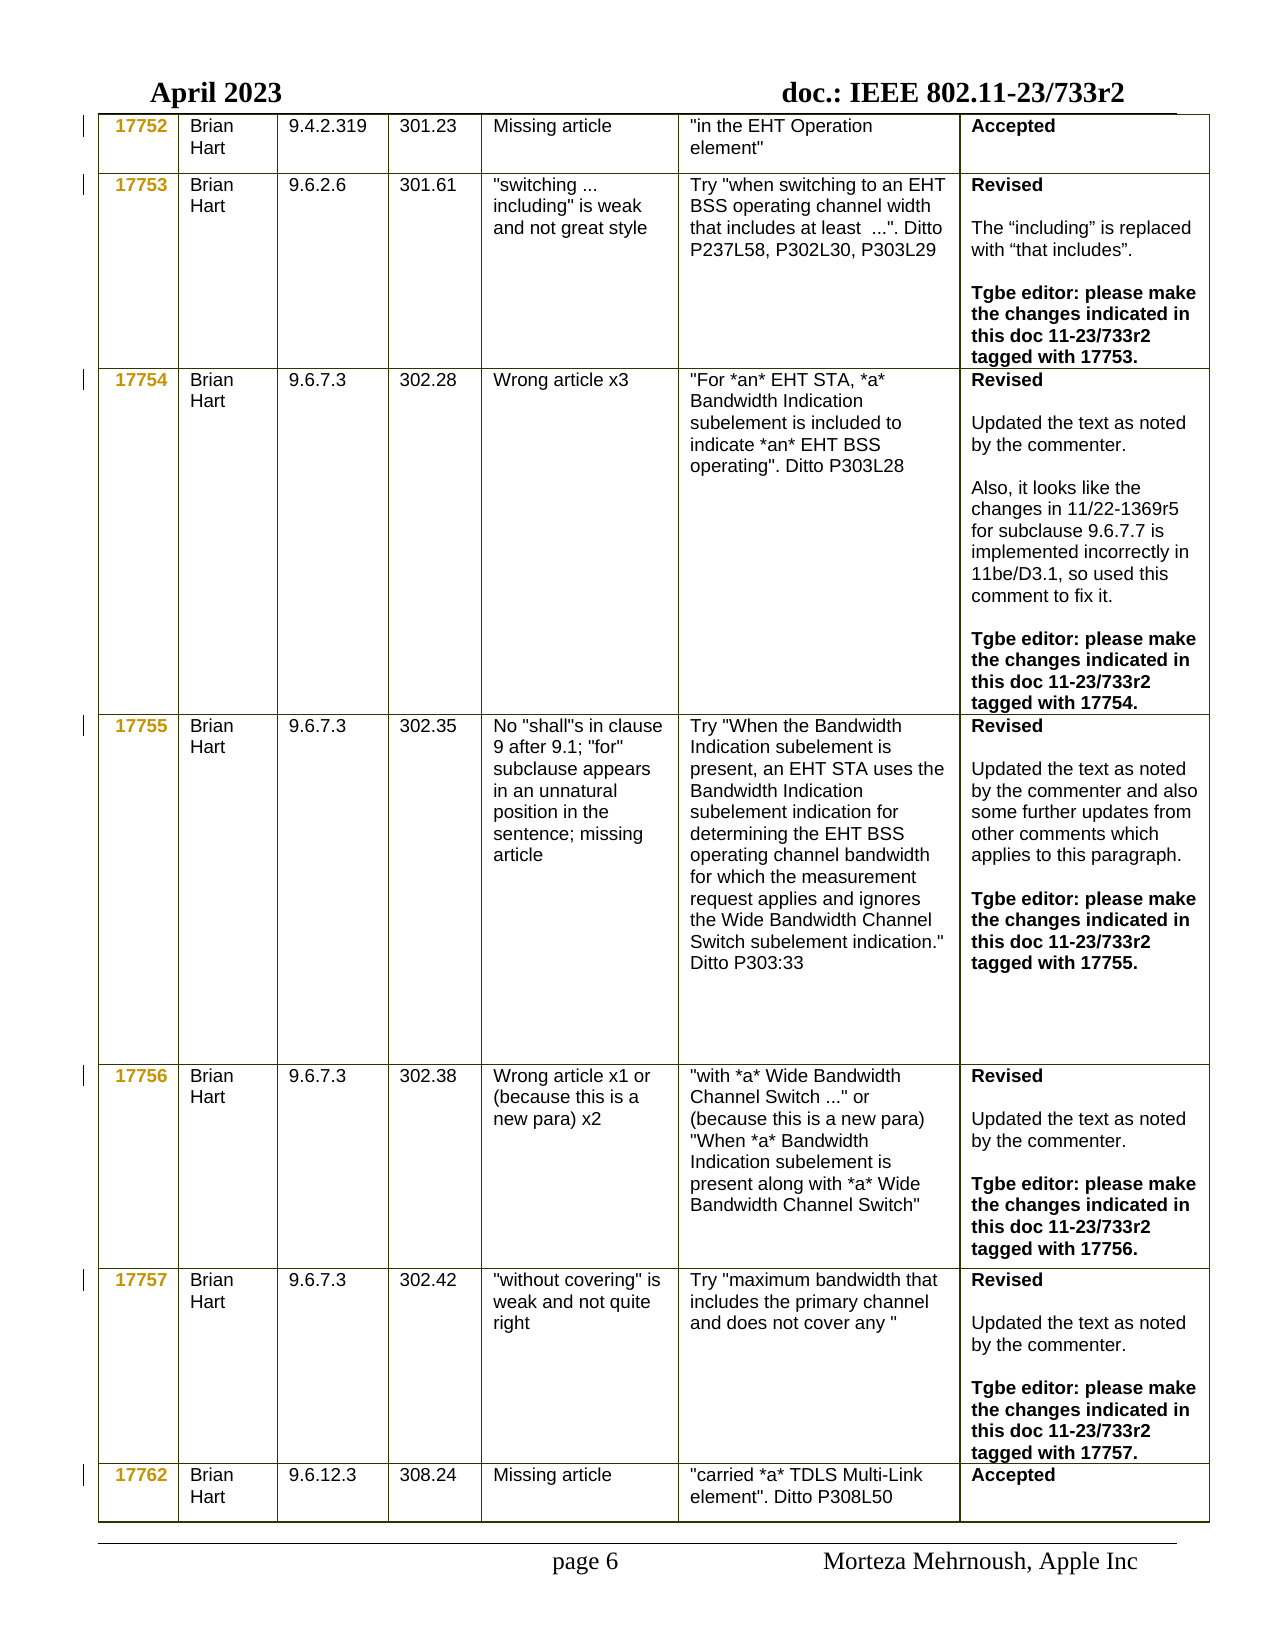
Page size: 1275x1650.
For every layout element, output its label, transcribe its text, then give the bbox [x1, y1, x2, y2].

table_cell Brian Hart [179, 1464, 277, 1521]
table_cell 17754 [99, 369, 178, 714]
table_cell Wrong article x3 [482, 369, 678, 714]
table_cell Revised Updated the text as noted by the commenter. Tgbe editor: please make the changes indicated in this doc 11-23/733r2 tagged with 17757. [961, 1269, 1209, 1463]
table_cell Wrong article x1 or (because this is a new para) x2 [482, 1065, 678, 1268]
table_cell "with *a* Wide Bandwidth Channel Switch ..." or (because this is a new para) "When *a* Bandwidth Indication subelement is present along with *a* Wide Bandwidth Channel Switch" [679, 1065, 959, 1268]
table_cell 301.23 [389, 115, 481, 173]
table_cell Missing article [482, 115, 678, 173]
table_cell 17762 [99, 1464, 178, 1521]
table_cell Revised The “including” is replaced with “that includes”. Tgbe editor: please make the changes indicated in this doc 11-23/733r2 tagged with 17753. [961, 174, 1209, 368]
table_cell 9.6.7.3 [278, 715, 388, 1064]
table_cell 9.6.7.3 [278, 1065, 388, 1268]
table_cell Try "When the Bandwidth Indication subelement is present, an EHT STA uses the Bandwidth Indication subelement indication for determining the EHT BSS operating channel bandwidth for which the measurement request applies and ignores the Wide Bandwidth Channel Switch subelement indication." Ditto P303:33 [679, 715, 959, 1064]
table_cell Revised Updated the text as noted by the commenter. Also, it looks like the changes in 11/22-1369r5 for subclause 9.6.7.7 is implemented incorrectly in 11be/D3.1, so used this comment to fix it. Tgbe editor: please make the changes indicated in this doc 11-23/733r2 tagged with 17754. [961, 369, 1209, 714]
table_cell 17752 [99, 115, 178, 173]
table_cell No "shall"s in clause 9 after 9.1; "for" subclause appears in an unnatural position in the sentence; missing article [482, 715, 678, 1064]
table_cell 17755 [99, 715, 178, 1064]
table_cell 17753 [99, 174, 178, 368]
table_cell 17757 [99, 1269, 178, 1463]
table_cell Revised Updated the text as noted by the commenter. Tgbe editor: please make the changes indicated in this doc 11-23/733r2 tagged with 17756. [961, 1065, 1209, 1268]
table_cell Brian Hart [179, 174, 277, 368]
table_cell Missing article [482, 1464, 678, 1521]
table_cell 9.6.7.3 [278, 1269, 388, 1463]
table_cell "in the EHT Operation element" [679, 115, 959, 173]
table_cell 9.6.7.3 [278, 369, 388, 714]
table_cell 302.28 [389, 369, 481, 714]
table_cell 302.42 [389, 1269, 481, 1463]
table_cell Brian Hart [179, 115, 277, 173]
table_cell 302.35 [389, 715, 481, 1064]
table_cell 308.24 [389, 1464, 481, 1521]
table_cell Brian Hart [179, 1269, 277, 1463]
table_cell Brian Hart [179, 715, 277, 1064]
table_cell 301.61 [389, 174, 481, 368]
table_cell "without covering" is weak and not quite right [482, 1269, 678, 1463]
table_cell Try "when switching to an EHT BSS operating channel width that includes at least ...". Ditto P237L58, P302L30, P303L29 [679, 174, 959, 368]
table_cell 302.38 [389, 1065, 481, 1268]
table_cell 17756 [99, 1065, 178, 1268]
table_cell Revised Updated the text as noted by the commenter and also some further updates from other comments which applies to this paragraph. Tgbe editor: please make the changes indicated in this doc 11-23/733r2 tagged with 17755. [961, 715, 1209, 1064]
table_cell Try "maximum bandwidth that includes the primary channel and does not cover any " [679, 1269, 959, 1463]
table_cell "For *an* EHT STA, *a* Bandwidth Indication subelement is included to indicate *an* EHT BSS operating". Ditto P303L28 [679, 369, 959, 714]
table_cell 9.6.12.3 [278, 1464, 388, 1521]
table_cell "switching ... including" is weak and not great style [482, 174, 678, 368]
table_cell Accepted [961, 1464, 1209, 1521]
table_cell 9.4.2.319 [278, 115, 388, 173]
table_cell Brian Hart [179, 369, 277, 714]
table_cell Accepted [961, 115, 1209, 173]
table_cell Brian Hart [179, 1065, 277, 1268]
table_cell 9.6.2.6 [278, 174, 388, 368]
table_cell "carried *a* TDLS Multi-Link element". Ditto P308L50 [679, 1464, 959, 1521]
